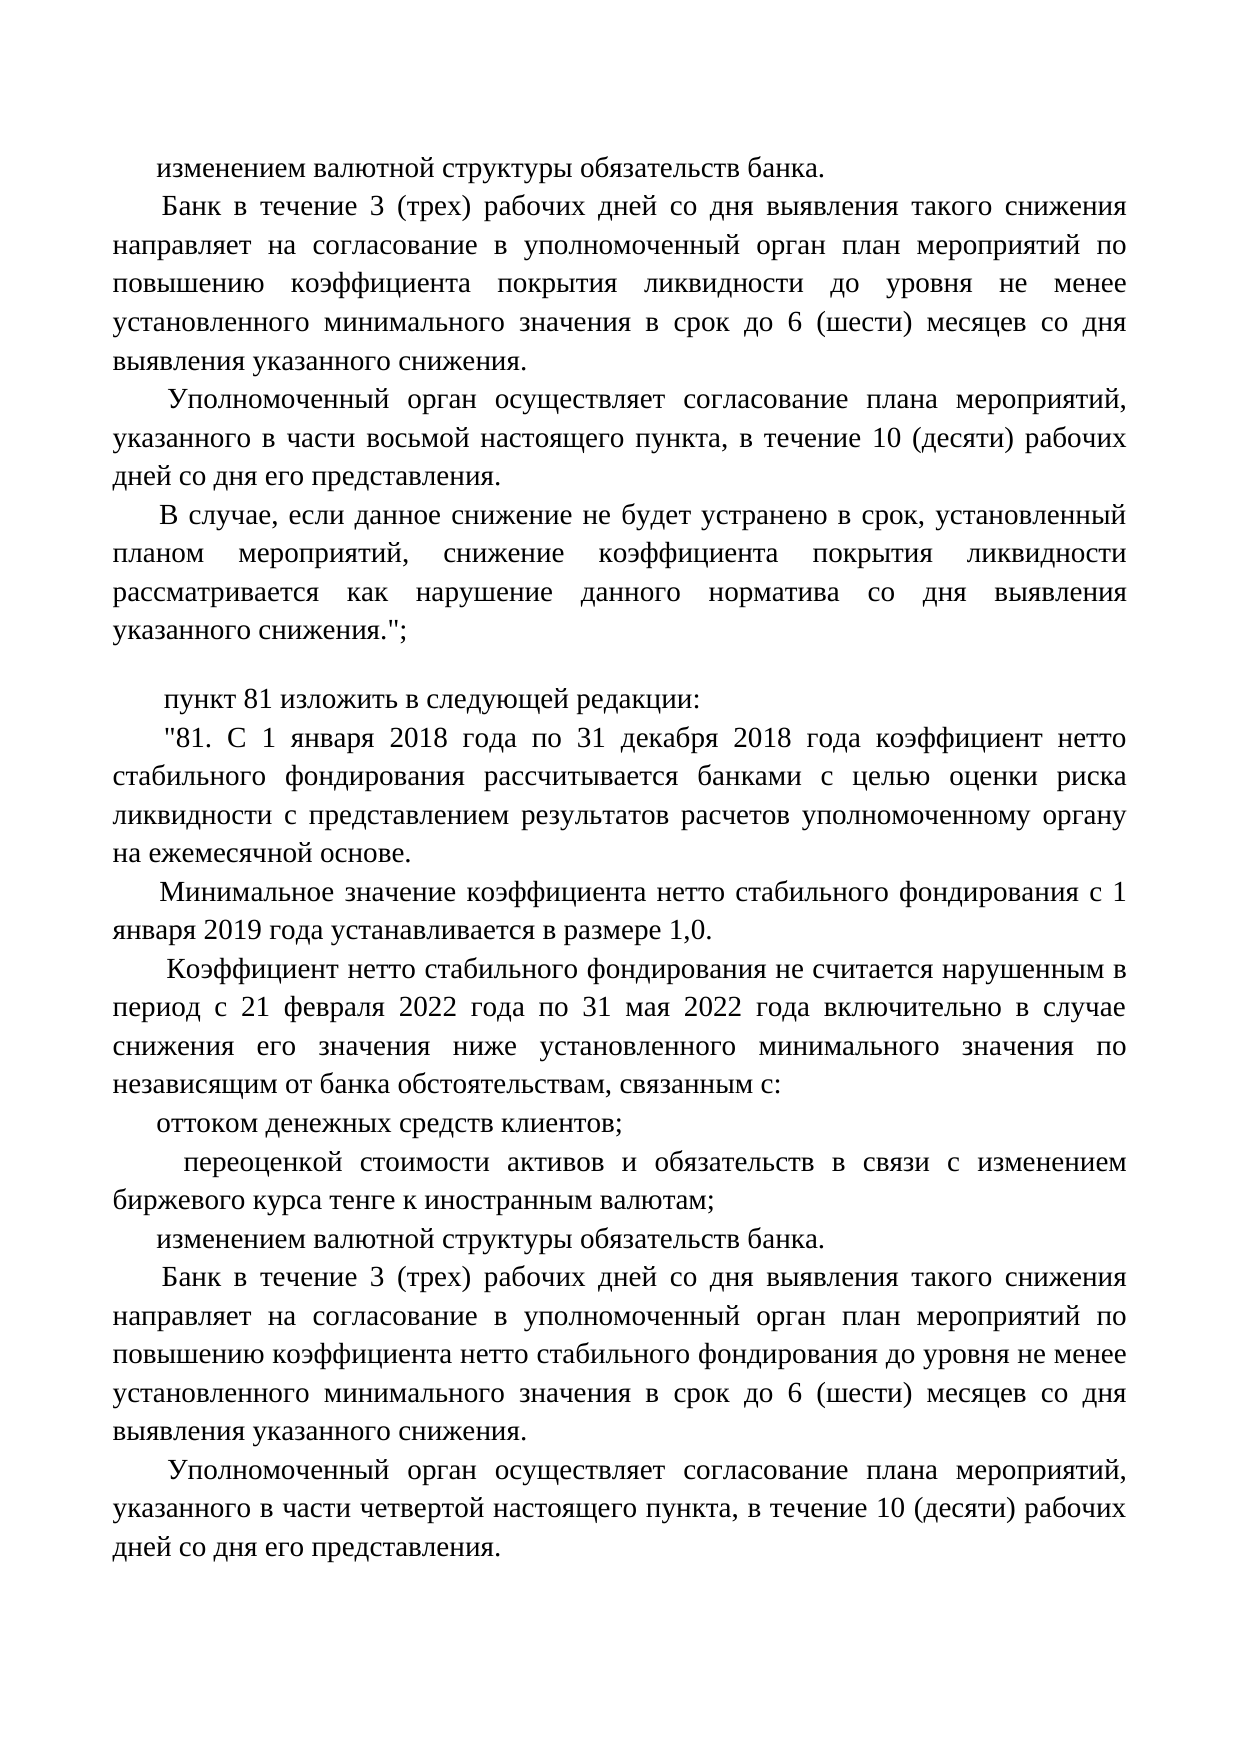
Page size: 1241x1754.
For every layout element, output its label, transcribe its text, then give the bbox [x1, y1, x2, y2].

text Минимальное значение коэффициента нетто стабильного фондирования с 1 января 2019 года устанавливается в размере 1,0. [112, 874, 1128, 946]
text В случае, если данное снижение не будет устранено в срок, установленный планом мероприятий, снижение коэффициента покрытия ликвидности рассматривается как нарушение данного норматива со дня выявления указанного снижения."; [112, 497, 1128, 646]
text переоценкой стоимости активов и обязательств в связи с изменением биржевого курса тенге к иностранным валютам; [112, 1144, 1128, 1216]
text оттоком денежных средств клиентов; [112, 1105, 1128, 1139]
text Уполномоченный орган осуществляет согласование плана мероприятий, указанного в части четвертой настоящего пункта, в течение 10 (десяти) рабочих дней со дня его представления. [112, 1452, 1128, 1563]
text Банк в течение 3 (трех) рабочих дней со дня выявления такого снижения направляет на согласование в уполномоченный орган план мероприятий по повышению коэффициента покрытия ликвидности до уровня не менее установленного минимального значения в срок до 6 (шести) месяцев со дня выявления указанного снижения. [112, 188, 1128, 376]
text Банк в течение 3 (трех) рабочих дней со дня выявления такого снижения направляет на согласование в уполномоченный орган план мероприятий по повышению коэффициента нетто стабильного фондирования до уровня не менее установленного минимального значения в срок до 6 (шести) месяцев со дня выявления указанного снижения. [112, 1259, 1128, 1447]
text Уполномоченный орган осуществляет согласование плана мероприятий, указанного в части восьмой настоящего пункта, в течение 10 (десяти) рабочих дней со дня его представления. [112, 381, 1128, 492]
text "81. С 1 января 2018 года по 31 декабря 2018 года коэффициент нетто стабильного фондирования рассчитывается банками с целью оценки риска ликвидности с представлением результатов расчетов уполномоченному органу на ежемесячной основе. [112, 720, 1128, 869]
text изменением валютной структуры обязательств банка. [112, 150, 1128, 183]
text изменением валютной структуры обязательств банка. [112, 1221, 1128, 1254]
text Коэффициент нетто стабильного фондирования не считается нарушенным в период с 21 февраля 2022 года по 31 мая 2022 года включительно в случае снижения его значения ниже установленного минимального значения по независящим от банка обстоятельствам, связанным с: [112, 951, 1128, 1100]
text пункт 81 изложить в следующей редакции: [112, 681, 1128, 715]
